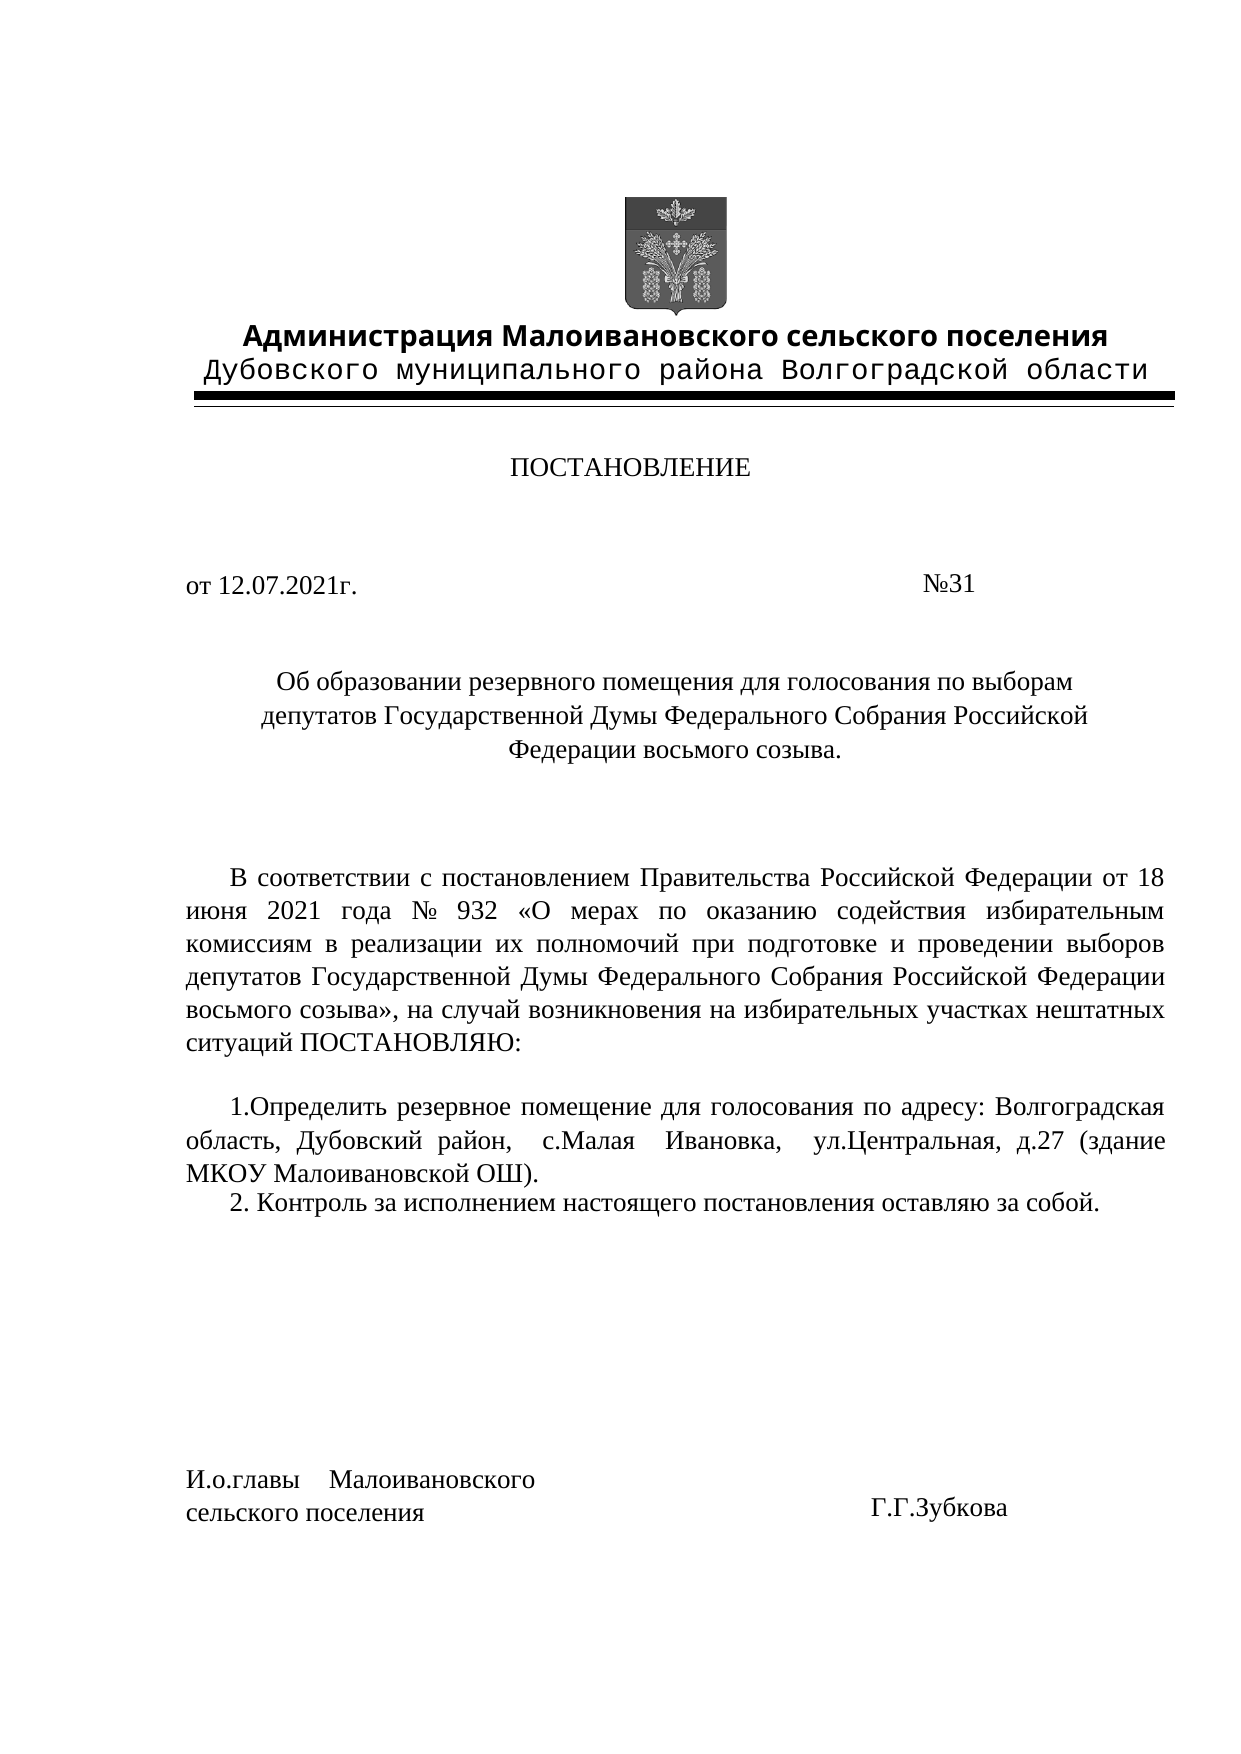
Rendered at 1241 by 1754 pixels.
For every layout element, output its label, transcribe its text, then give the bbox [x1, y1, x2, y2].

text Об образовании резервного помещения для голосования по выборам депутатов Государственной Думы Федерального Собрания Российской [186, 663, 1164, 731]
text ПОСТАНОВЛЕНИЕ [186, 455, 1164, 482]
text Администрация Малоивановского сельского поселения [186, 316, 1166, 355]
text 1.Определить резервное помещение для голосования по адресу: Волгоградская область, Дубовский район, с.Малая Ивановка, ул.Центральная, д.27 (здание МКОУ Малоивановской ОШ). [186, 1089, 1166, 1189]
text В соответствии с постановлением Правительства Российской Федерации от 18 июня 2021 года № 932 «О мерах по оказанию содействия избирательным комиссиям в реализации их полномочий при подготовке и проведении выборов депутатов Государственной Думы Федерального Собрания Российской Федерации восьмого созыва», на случай возникновения на избирательных участках нештатных ситуаций ПОСТАНОВЛЯЮ: [186, 860, 1166, 1058]
text Федерации восьмого созыва. [186, 731, 1164, 765]
text 2. Контроль за исполнением настоящего постановления оставляю за собой. [186, 1189, 1166, 1216]
text Дубовского муниципального района Волгоградской области [186, 355, 1166, 388]
text от 12.07.2021г. [186, 573, 1166, 600]
picture [625, 197, 727, 316]
text И.о.главы Малоивановского сельского поселения [186, 1462, 1166, 1528]
